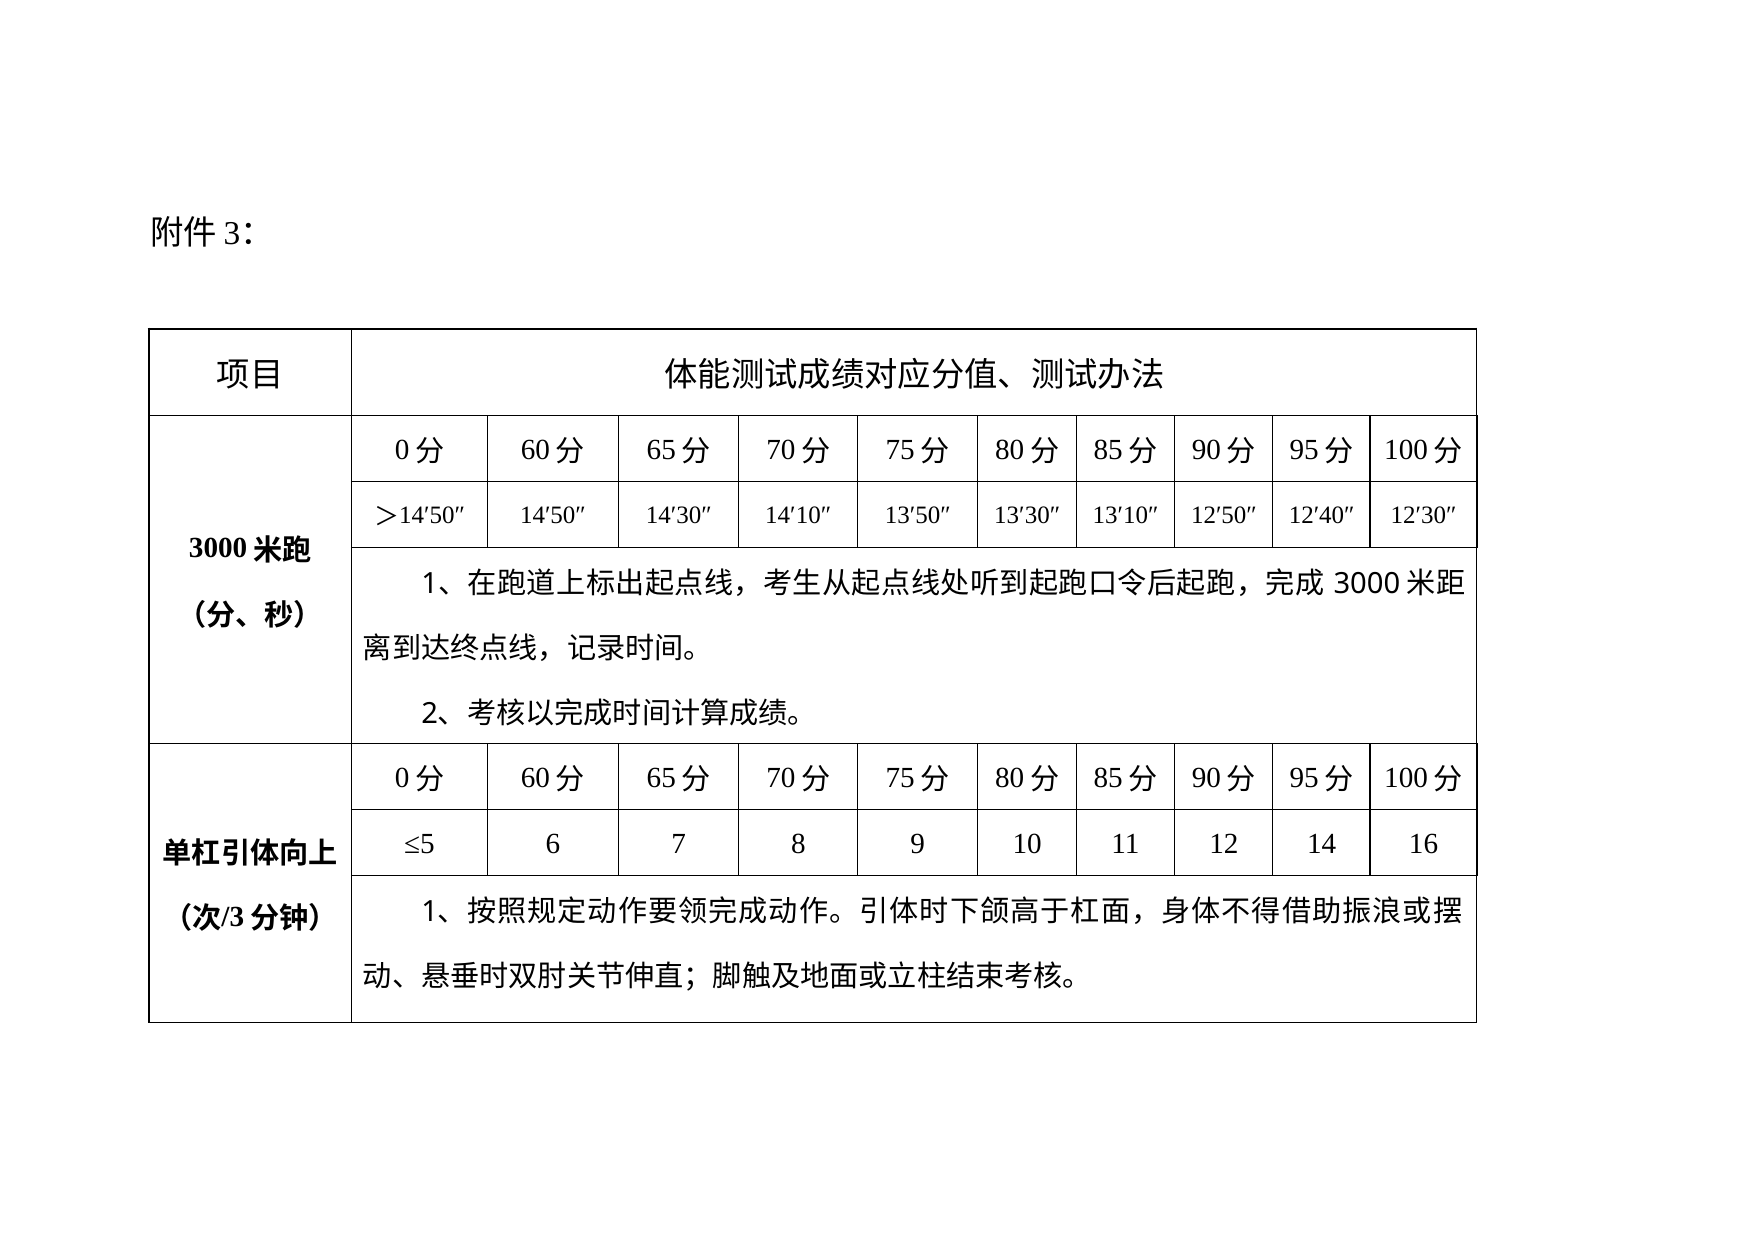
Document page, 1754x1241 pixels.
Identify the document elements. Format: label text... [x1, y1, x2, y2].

table_cell 7 [619, 810, 738, 875]
table_cell 65分 [619, 744, 738, 809]
table_cell 95分 [1273, 416, 1369, 481]
table_cell 14′10″ [739, 482, 857, 547]
table_cell 75分 [858, 416, 977, 481]
table_cell 80分 [978, 416, 1076, 481]
table_cell 70分 [739, 744, 857, 809]
table_cell 65分 [619, 416, 738, 481]
table_cell 6 [488, 810, 618, 875]
table_cell 12′30″ [1371, 482, 1476, 547]
table_cell 14 [1273, 810, 1369, 875]
table_cell 0分 [352, 744, 487, 809]
table_cell 单杠引体向上（次/3分钟） [150, 744, 351, 1022]
table_cell 80分 [978, 744, 1076, 809]
table_cell ＞14′50″ [352, 482, 487, 547]
table_cell 90分 [1175, 416, 1272, 481]
table_cell 12′40″ [1273, 482, 1369, 547]
table_cell 11 [1077, 810, 1174, 875]
table_cell 14′50″ [488, 482, 618, 547]
table_cell 90分 [1175, 744, 1272, 809]
table_cell 16 [1371, 810, 1476, 875]
table_cell 0分 [352, 416, 487, 481]
table_cell 10 [978, 810, 1076, 875]
table_cell 8 [739, 810, 857, 875]
text 附件3： [150, 198, 1604, 263]
table_cell 100分 [1371, 744, 1476, 809]
table_cell 85分 [1077, 416, 1174, 481]
table_cell 12 [1175, 810, 1272, 875]
table_cell 14′30″ [619, 482, 738, 547]
table_cell 13′10″ [1077, 482, 1174, 547]
table_cell 70分 [739, 416, 857, 481]
table_cell 按照规定动作要领完成动作。引体时下颌高于杠面，身体不得借助振浪或摆动、悬垂时双肘关节伸直；脚触及地面或立柱结束考核。 2、考核以完成次数计算成绩。 [352, 876, 1476, 1022]
table_cell 60分 [488, 744, 618, 809]
table_cell 1、在跑道上标出起点线，考生从起点线处听到起跑口令后起跑，完成3000米距离到达终点线，记录时间。 2、考核以完成时间计算成绩。 [352, 548, 1476, 743]
table_cell 100分 [1371, 416, 1476, 481]
table_cell ≤5 [352, 810, 487, 875]
table_header 体能测试成绩对应分值、测试办法 [352, 330, 1476, 415]
table_cell 95分 [1273, 744, 1369, 809]
table_cell 9 [858, 810, 977, 875]
table_cell 13′30″ [978, 482, 1076, 547]
table_cell 3000米跑 （分、秒） [150, 416, 351, 743]
table_cell 85分 [1077, 744, 1174, 809]
table_cell 75分 [858, 744, 977, 809]
table_cell 12′50″ [1175, 482, 1272, 547]
table_cell 60分 [488, 416, 618, 481]
table_cell 13′50″ [858, 482, 977, 547]
table_header 项目 [150, 330, 351, 415]
